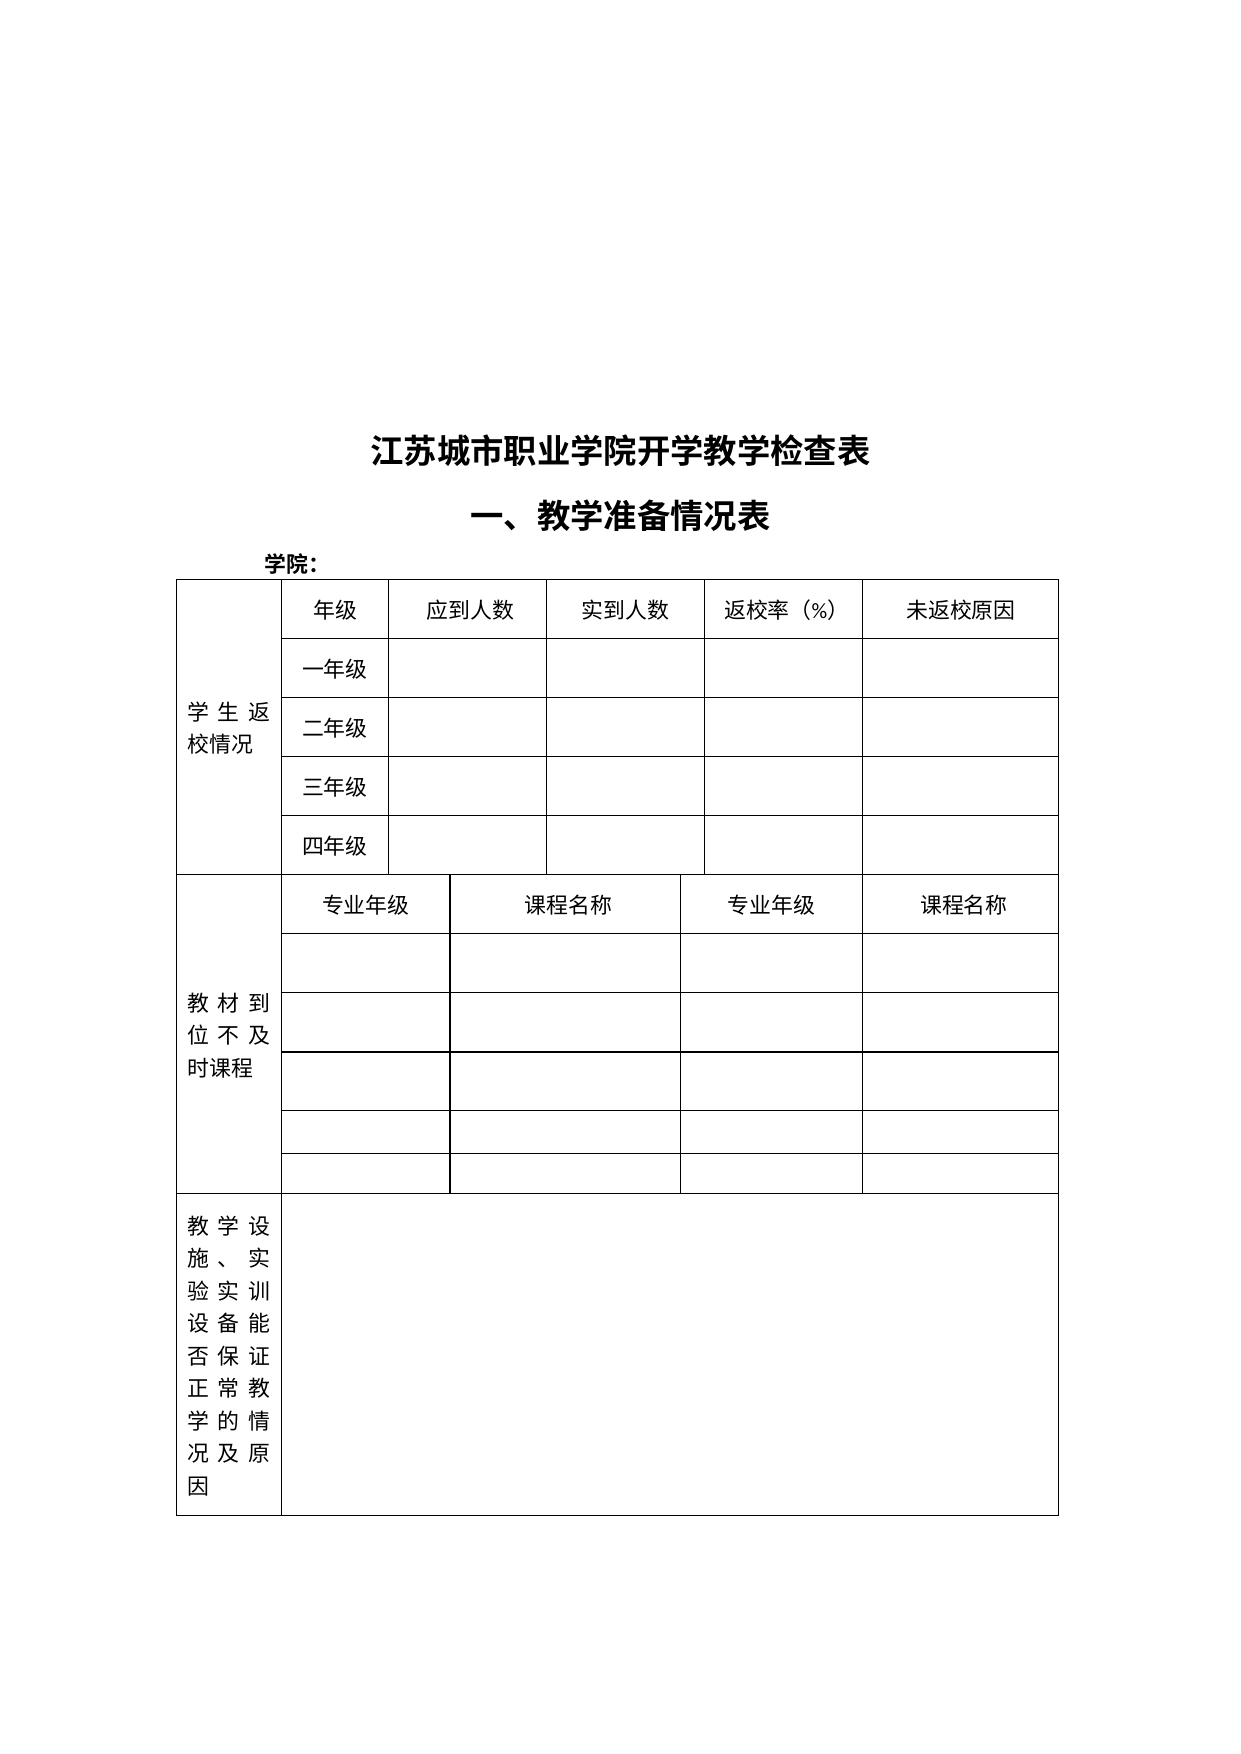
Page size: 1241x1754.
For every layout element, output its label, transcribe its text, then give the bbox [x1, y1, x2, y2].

table_cell [705, 639, 862, 697]
table_cell [705, 816, 862, 874]
table_cell [863, 1111, 1058, 1153]
table_cell 教学设施、实验实训设备能否保证正常教学的情况及原因 [177, 1194, 281, 1515]
table_cell [389, 639, 546, 697]
table_cell [681, 1154, 862, 1193]
table_header 返校率（%） [705, 580, 862, 638]
table_cell [705, 698, 862, 756]
table_cell [547, 698, 704, 756]
table_cell [863, 816, 1058, 874]
table_cell [547, 639, 704, 697]
table_cell [282, 1154, 449, 1193]
table_cell [863, 1053, 1058, 1110]
table_cell [681, 993, 862, 1051]
table_cell [282, 1111, 449, 1153]
table_cell [547, 757, 704, 815]
table_cell [282, 1053, 449, 1110]
table_cell 二年级 [282, 698, 388, 756]
table_cell [863, 757, 1058, 815]
table_cell [863, 698, 1058, 756]
table_cell [282, 934, 449, 992]
table_cell [451, 1053, 680, 1110]
table_cell [451, 1111, 680, 1153]
table_cell 一年级 [282, 639, 388, 697]
text 江苏城市职业学院开学教学检查表 [187, 416, 1053, 481]
table_cell [705, 757, 862, 815]
table_cell [282, 1194, 1058, 1515]
table_cell [547, 816, 704, 874]
text 一、教学准备情况表 [187, 481, 1053, 546]
table_cell [681, 934, 862, 992]
table_cell [282, 993, 449, 1051]
table_cell 课程名称 [863, 875, 1058, 933]
table_cell [389, 698, 546, 756]
table_cell [451, 993, 680, 1051]
table_cell [681, 1053, 862, 1110]
table_cell [863, 993, 1058, 1051]
table_cell [451, 934, 680, 992]
table_cell 三年级 [282, 757, 388, 815]
table_cell 专业年级 [681, 875, 862, 933]
table_cell 教材到位不及时课程 [177, 875, 281, 1193]
table_cell [389, 757, 546, 815]
table_cell [389, 816, 546, 874]
text 学院： [187, 546, 1053, 579]
table_header 年级 [282, 580, 388, 638]
table_cell [681, 1111, 862, 1153]
table_cell 专业年级 [282, 875, 449, 933]
table_cell [863, 934, 1058, 992]
table_cell 四年级 [282, 816, 388, 874]
table_cell 课程名称 [451, 875, 680, 933]
table_header 实到人数 [547, 580, 704, 638]
table_cell [863, 1154, 1058, 1193]
table_header 学生返校情况 [177, 580, 281, 874]
table_header 未返校原因 [863, 580, 1058, 638]
table_cell [863, 639, 1058, 697]
table_cell [451, 1154, 680, 1193]
table_header 应到人数 [389, 580, 546, 638]
